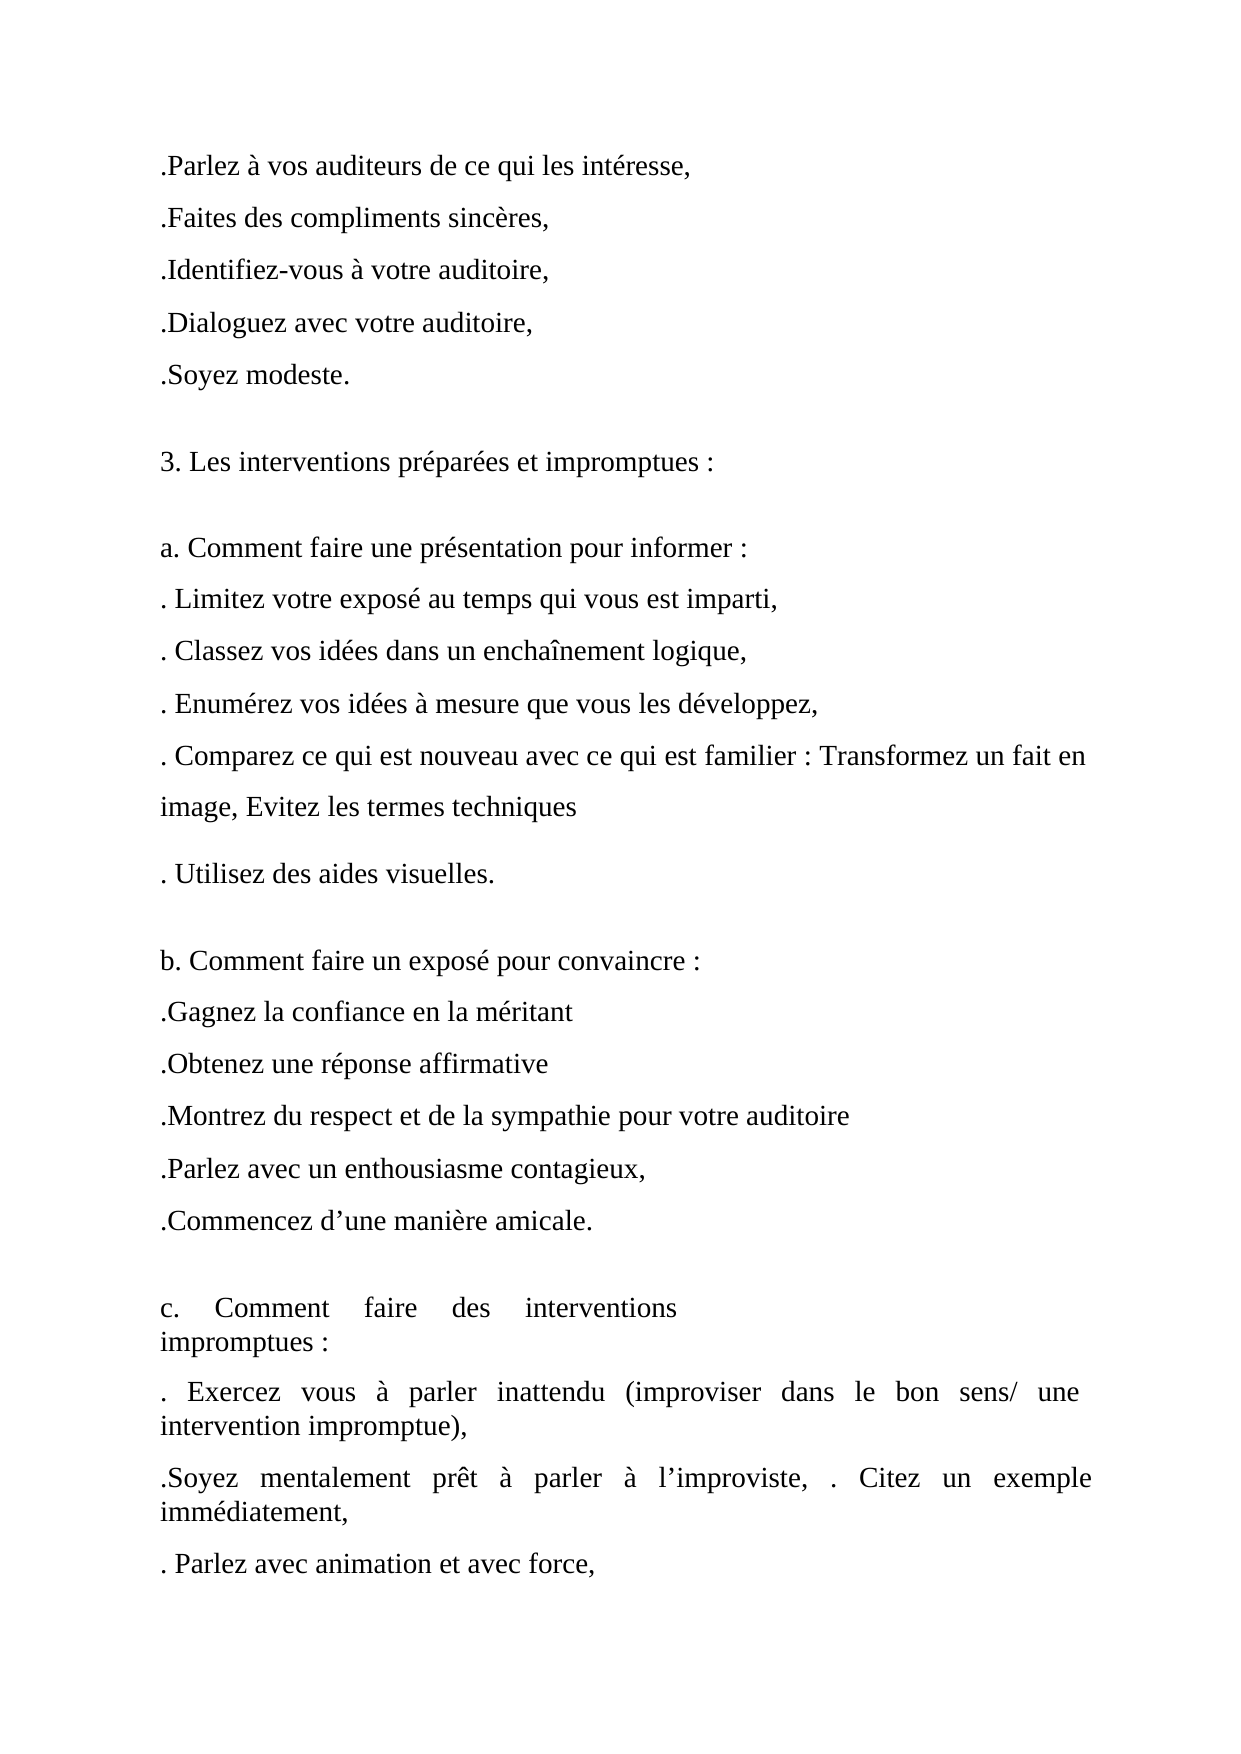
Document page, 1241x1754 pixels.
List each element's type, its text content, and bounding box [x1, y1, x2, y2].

text . Exercez vous à parler inattendu (improviser dans le bon sens/ une intervention impromptue), [160, 1374, 1080, 1441]
text . Enumérez vos idées à mesure que vous les développez, [160, 686, 1093, 719]
text . Limitez votre exposé au temps qui vous est imparti, [160, 581, 1093, 614]
text b. Comment faire un exposé pour convaincre : [160, 943, 1093, 976]
text .Dialoguez avec votre auditoire, [160, 305, 1093, 338]
text .Soyez mentalement prêt à parler à l’improviste, . Citez un exemple immédiatement, [160, 1460, 1093, 1527]
text .Gagnez la confiance en la méritant [160, 994, 1093, 1027]
text . Parlez avec animation et avec force, [160, 1546, 1093, 1580]
text a. Comment faire une présentation pour informer : [160, 530, 1093, 563]
text .Parlez avec un enthousiasme contagieux, [160, 1151, 1093, 1184]
text c. Comment faire des interventions impromptues : [160, 1290, 678, 1357]
text .Montrez du respect et de la sympathie pour votre auditoire [160, 1098, 1093, 1132]
text . Utilisez des aides visuelles. [160, 856, 1093, 889]
text . Comparez ce qui est nouveau avec ce qui est familier : Transformez un fait en image, Evitez les termes techniques [160, 738, 1086, 822]
text .Obtenez une réponse affirmative [160, 1046, 1093, 1080]
text . Classez vos idées dans un enchaînement logique, [160, 633, 1093, 667]
text .Soyez modeste. [160, 357, 1093, 391]
text .Faites des compliments sincères, [160, 200, 1093, 234]
text 3. Les interventions préparées et impromptues : [160, 444, 1093, 477]
text .Commencez d’une manière amicale. [160, 1203, 1093, 1237]
text .Parlez à vos auditeurs de ce qui les intéresse, [160, 148, 1093, 181]
text .Identifiez-vous à votre auditoire, [160, 252, 1093, 286]
